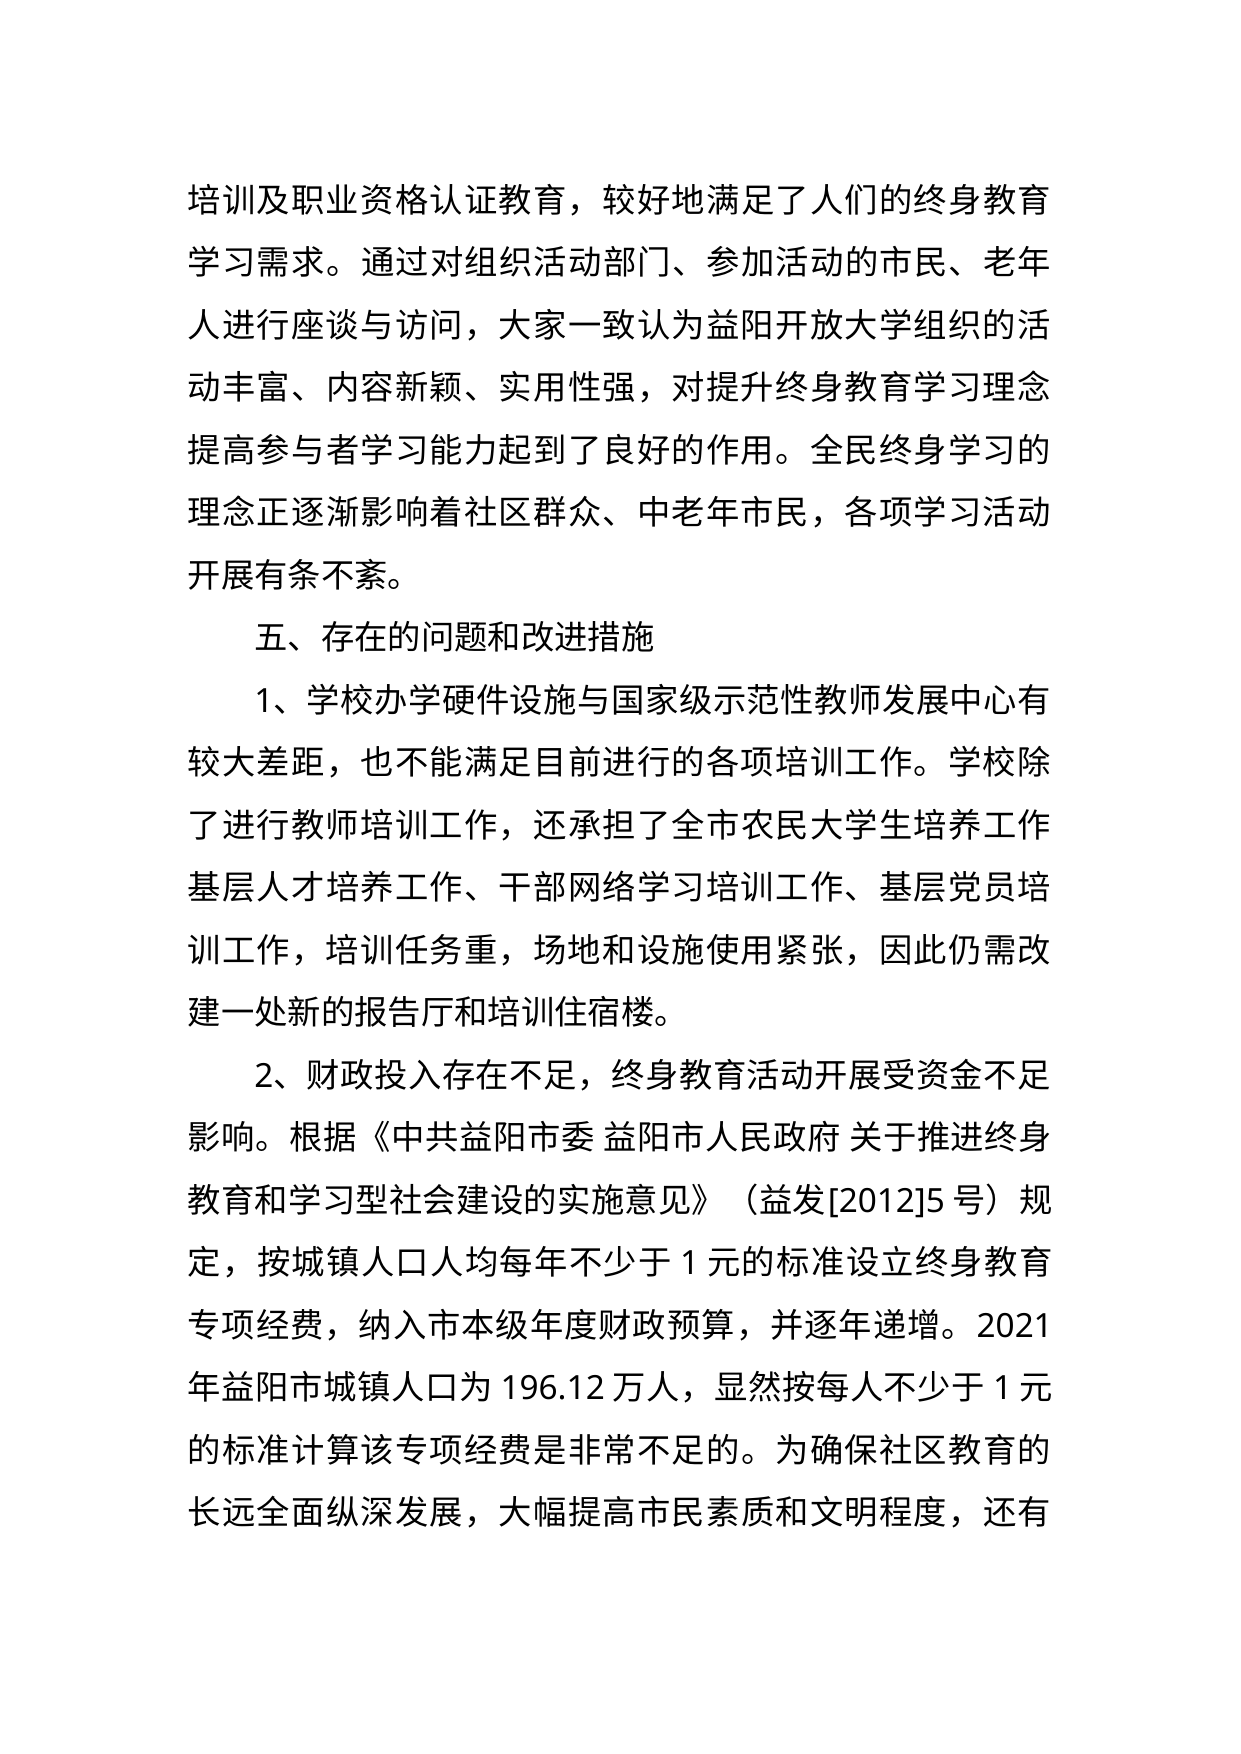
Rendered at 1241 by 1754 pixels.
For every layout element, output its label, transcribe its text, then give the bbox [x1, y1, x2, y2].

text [187, 162, 1053, 599]
list 存在的问题和改进措施 [187, 599, 1053, 662]
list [187, 1037, 1053, 1537]
list 学校办学硬件设施与国家级示范性教师发展中心有较大差距，也不能满足目前进行的各项培训工作。学校除了进行教师培训工作，还承担了全市农民大学生培养工作、基层人才培养工作、干部网络学习培训工作、基层党员培训工作，培训任务重，场地和设施使用紧张，因此仍需改建一处新的报告厅和培训住宿楼。 [187, 662, 1053, 1037]
